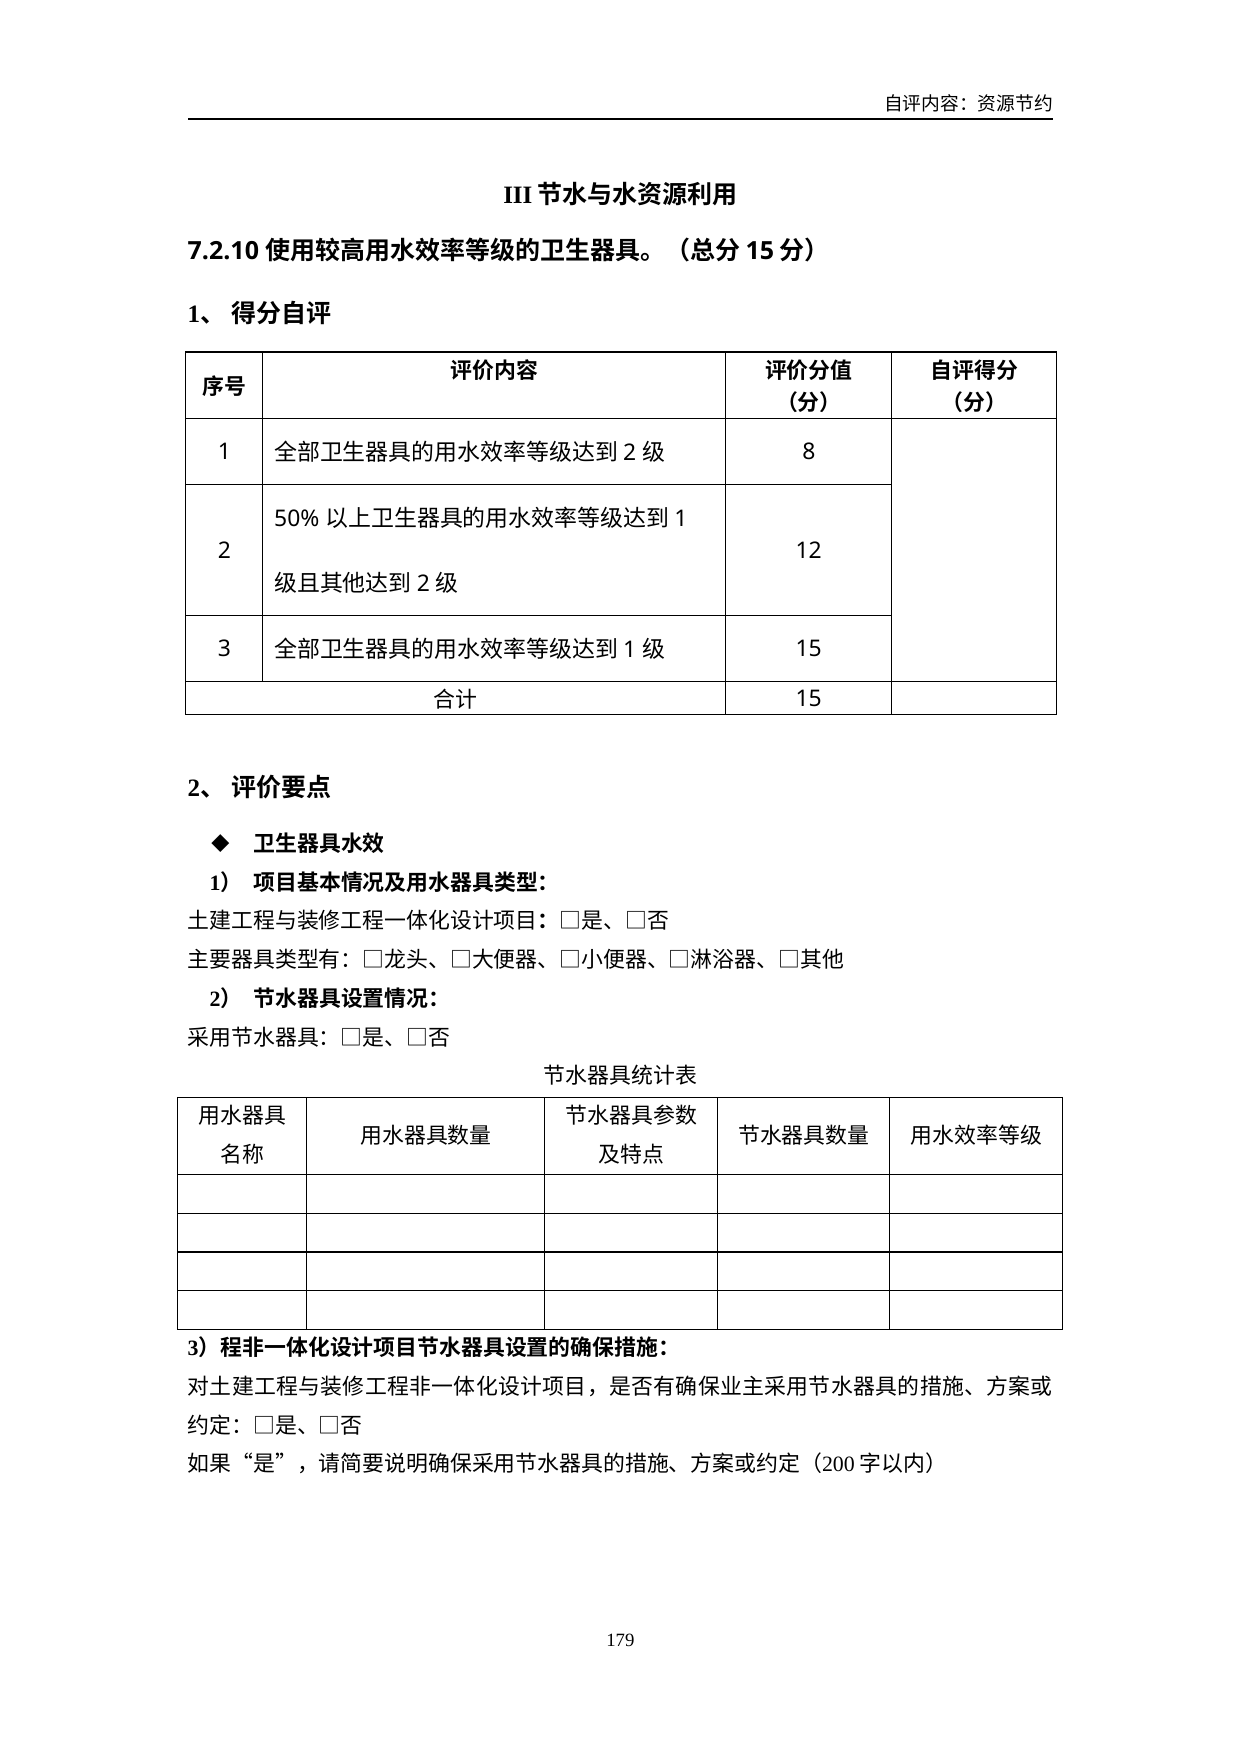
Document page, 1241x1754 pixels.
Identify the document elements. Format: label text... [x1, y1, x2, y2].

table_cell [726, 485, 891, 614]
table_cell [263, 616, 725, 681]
text 采用节水器具：□是、□否 [187, 1019, 1053, 1052]
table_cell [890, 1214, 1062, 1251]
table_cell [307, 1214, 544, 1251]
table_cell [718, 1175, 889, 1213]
text 土建工程与装修工程一体化设计项目：□是、□否 [187, 903, 1053, 936]
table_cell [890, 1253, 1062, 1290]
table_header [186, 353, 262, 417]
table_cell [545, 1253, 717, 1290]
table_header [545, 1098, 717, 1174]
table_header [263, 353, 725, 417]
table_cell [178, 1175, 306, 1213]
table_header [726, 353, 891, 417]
list 节水器具设置情况： [209, 981, 1053, 1013]
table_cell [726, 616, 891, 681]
subtitle 7.2.10 使用较高用水效率等级的卫生器具。（总分15分） [187, 230, 1053, 267]
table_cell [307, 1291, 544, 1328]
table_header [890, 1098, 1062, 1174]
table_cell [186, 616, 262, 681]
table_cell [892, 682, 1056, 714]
subtitle III节水与水资源利用 [187, 174, 1053, 211]
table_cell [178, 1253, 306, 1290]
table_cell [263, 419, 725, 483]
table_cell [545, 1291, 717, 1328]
text 节水器具统计表 [187, 1058, 1053, 1091]
list 得分自评 [187, 279, 1053, 344]
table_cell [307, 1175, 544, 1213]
list 卫生器具水效 [209, 826, 1053, 858]
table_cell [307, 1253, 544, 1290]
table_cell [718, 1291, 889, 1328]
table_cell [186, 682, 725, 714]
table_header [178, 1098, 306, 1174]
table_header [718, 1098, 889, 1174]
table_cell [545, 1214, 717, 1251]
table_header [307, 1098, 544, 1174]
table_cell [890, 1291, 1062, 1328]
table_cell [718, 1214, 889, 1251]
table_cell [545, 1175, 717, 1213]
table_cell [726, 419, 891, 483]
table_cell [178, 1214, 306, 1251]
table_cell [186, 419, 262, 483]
text 主要器具类型有：□龙头、□大便器、□小便器、□淋浴器、□其他 [187, 942, 1053, 974]
text 对土建工程与装修工程非一体化设计项目，是否有确保业主采用节水器具的措施、方案或约定：□是、□否 [187, 1368, 1053, 1440]
list 项目基本情况及用水器具类型： [209, 864, 1053, 897]
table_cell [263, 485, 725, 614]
text 如果“是”，请简要说明确保采用节水器具的措施、方案或约定（200字以内） [187, 1446, 1053, 1478]
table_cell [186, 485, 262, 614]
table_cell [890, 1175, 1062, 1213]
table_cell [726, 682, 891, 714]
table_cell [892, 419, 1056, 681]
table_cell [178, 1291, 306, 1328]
text 3）程非一体化设计项目节水器具设置的确保措施： [187, 1330, 1053, 1362]
list 评价要点 [187, 753, 1053, 818]
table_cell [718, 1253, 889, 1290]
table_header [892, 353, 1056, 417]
